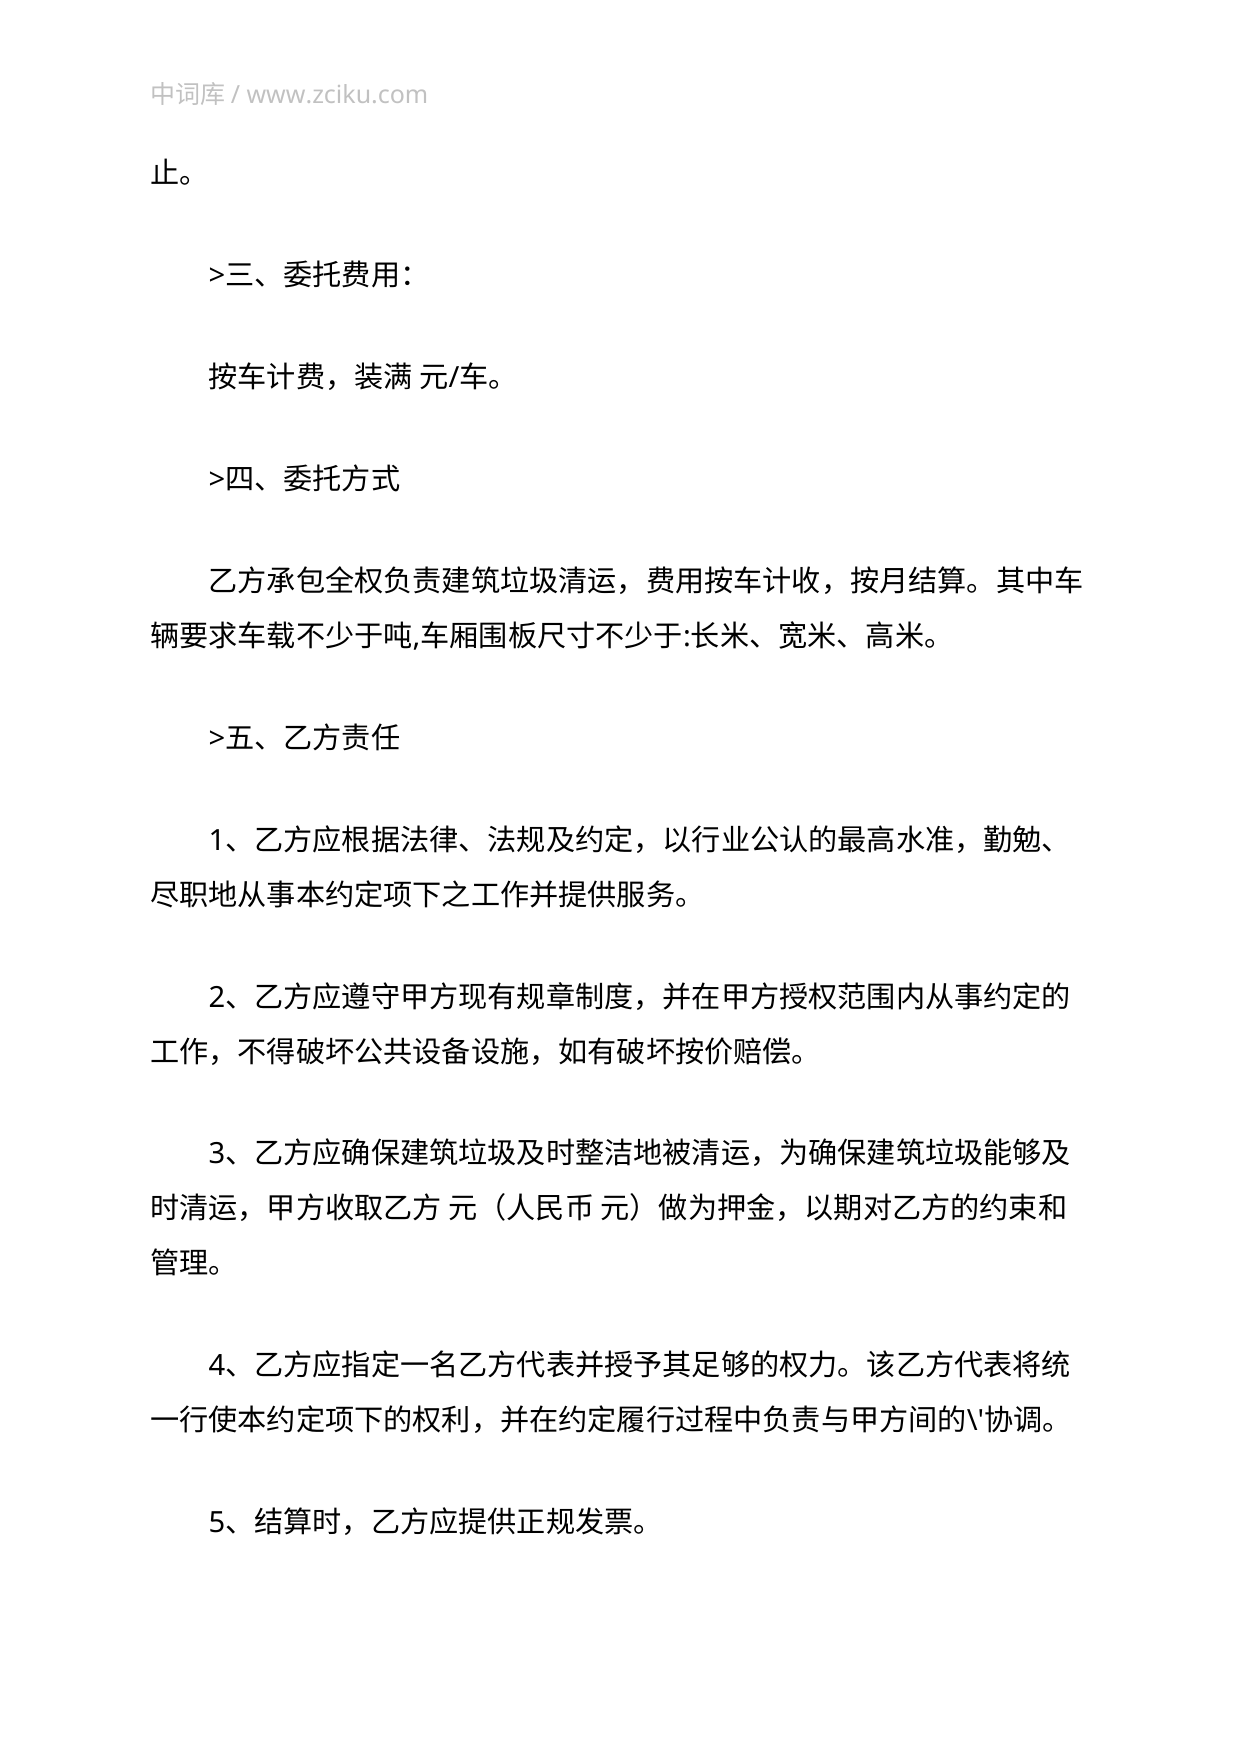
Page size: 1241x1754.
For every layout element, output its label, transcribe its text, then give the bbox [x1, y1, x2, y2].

text 5、结算时，乙方应提供正规发票。 [150, 1499, 1090, 1541]
text >五、乙方责任 [150, 714, 1090, 757]
text 1、乙方应根据法律、法规及约定，以行业公认的最高水准，勤勉、尽职地从事本约定项下之工作并提供服务。 [150, 817, 1090, 914]
text >三、委托费用： [150, 252, 1090, 294]
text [150, 150, 1090, 192]
text >四、委托方式 [150, 456, 1090, 498]
text 按车计费，装满 元/车。 [150, 354, 1090, 396]
text 乙方承包全权负责建筑垃圾清运，费用按车计收，按月结算。其中车辆要求车载不少于吨,车厢围板尺寸不少于:长米、宽米、高米。 [150, 558, 1090, 655]
text 4、乙方应指定一名乙方代表并授予其足够的权力。该乙方代表将统一行使本约定项下的权利，并在约定履行过程中负责与甲方间的\'协调。 [150, 1342, 1090, 1439]
text 2、乙方应遵守甲方现有规章制度，并在甲方授权范围内从事约定的工作，不得破坏公共设备设施，如有破坏按价赔偿。 [150, 973, 1090, 1071]
text 3、乙方应确保建筑垃圾及时整洁地被清运，为确保建筑垃圾能够及时清运，甲方收取乙方 元（人民币 元）做为押金，以期对乙方的约束和管理。 [150, 1130, 1090, 1282]
